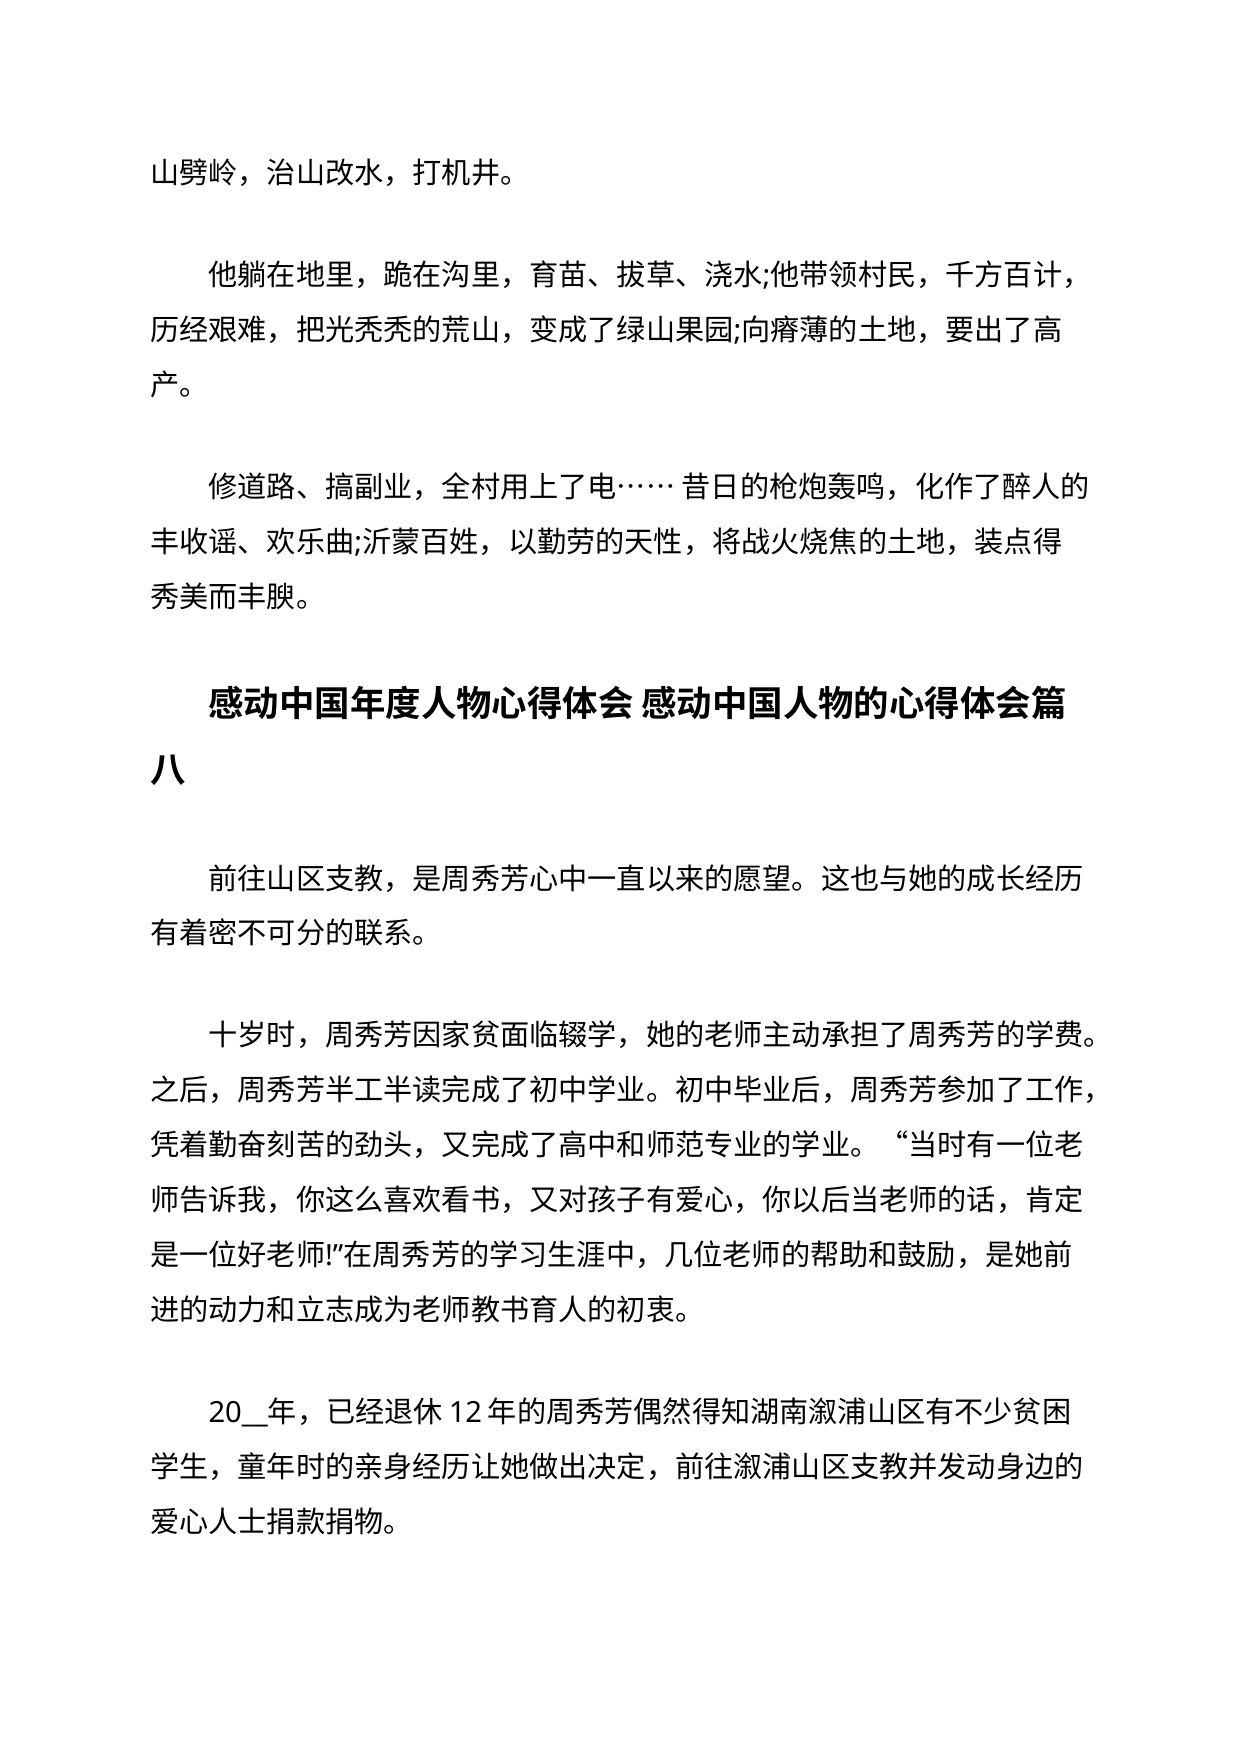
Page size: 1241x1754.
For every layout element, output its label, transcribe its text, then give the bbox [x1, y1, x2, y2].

text 20__年，已经退休12年的周秀芳偶然得知湖南溆浦山区有不少贫困学生，童年时的亲身经历让她做出决定，前往溆浦山区支教并发动身边的爱心人士捐款捐物。 [150, 1388, 1090, 1540]
text 前往山区支教，是周秀芳心中一直以来的愿望。这也与她的成长经历有着密不可分的联系。 [150, 855, 1090, 952]
text 他躺在地里，跪在沟里，育苗、拔草、浇水;他带领村民，千方百计，历经艰难，把光秃秃的荒山，变成了绿山果园;向瘠薄的土地，要出了高产。 [150, 252, 1090, 404]
text 修道路、搞副业，全村用上了电…… 昔日的枪炮轰鸣，化作了醉人的丰收谣、欢乐曲;沂蒙百姓，以勤劳的天性，将战火烧焦的土地，装点得秀美而丰腴。 [150, 463, 1090, 616]
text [150, 150, 1090, 192]
text 十岁时，周秀芳因家贫面临辍学，她的老师主动承担了周秀芳的学费。之后，周秀芳半工半读完成了初中学业。初中毕业后，周秀芳参加了工作，凭着勤奋刻苦的劲头，又完成了高中和师范专业的学业。“当时有一位老师告诉我，你这么喜欢看书，又对孩子有爱心，你以后当老师的话，肯定是一位好老师!”在周秀芳的学习生涯中，几位老师的帮助和鼓励，是她前进的动力和立志成为老师教书育人的初衷。 [150, 1012, 1090, 1329]
text 感动中国年度人物心得体会 感动中国人物的心得体会篇八 [150, 675, 1090, 793]
